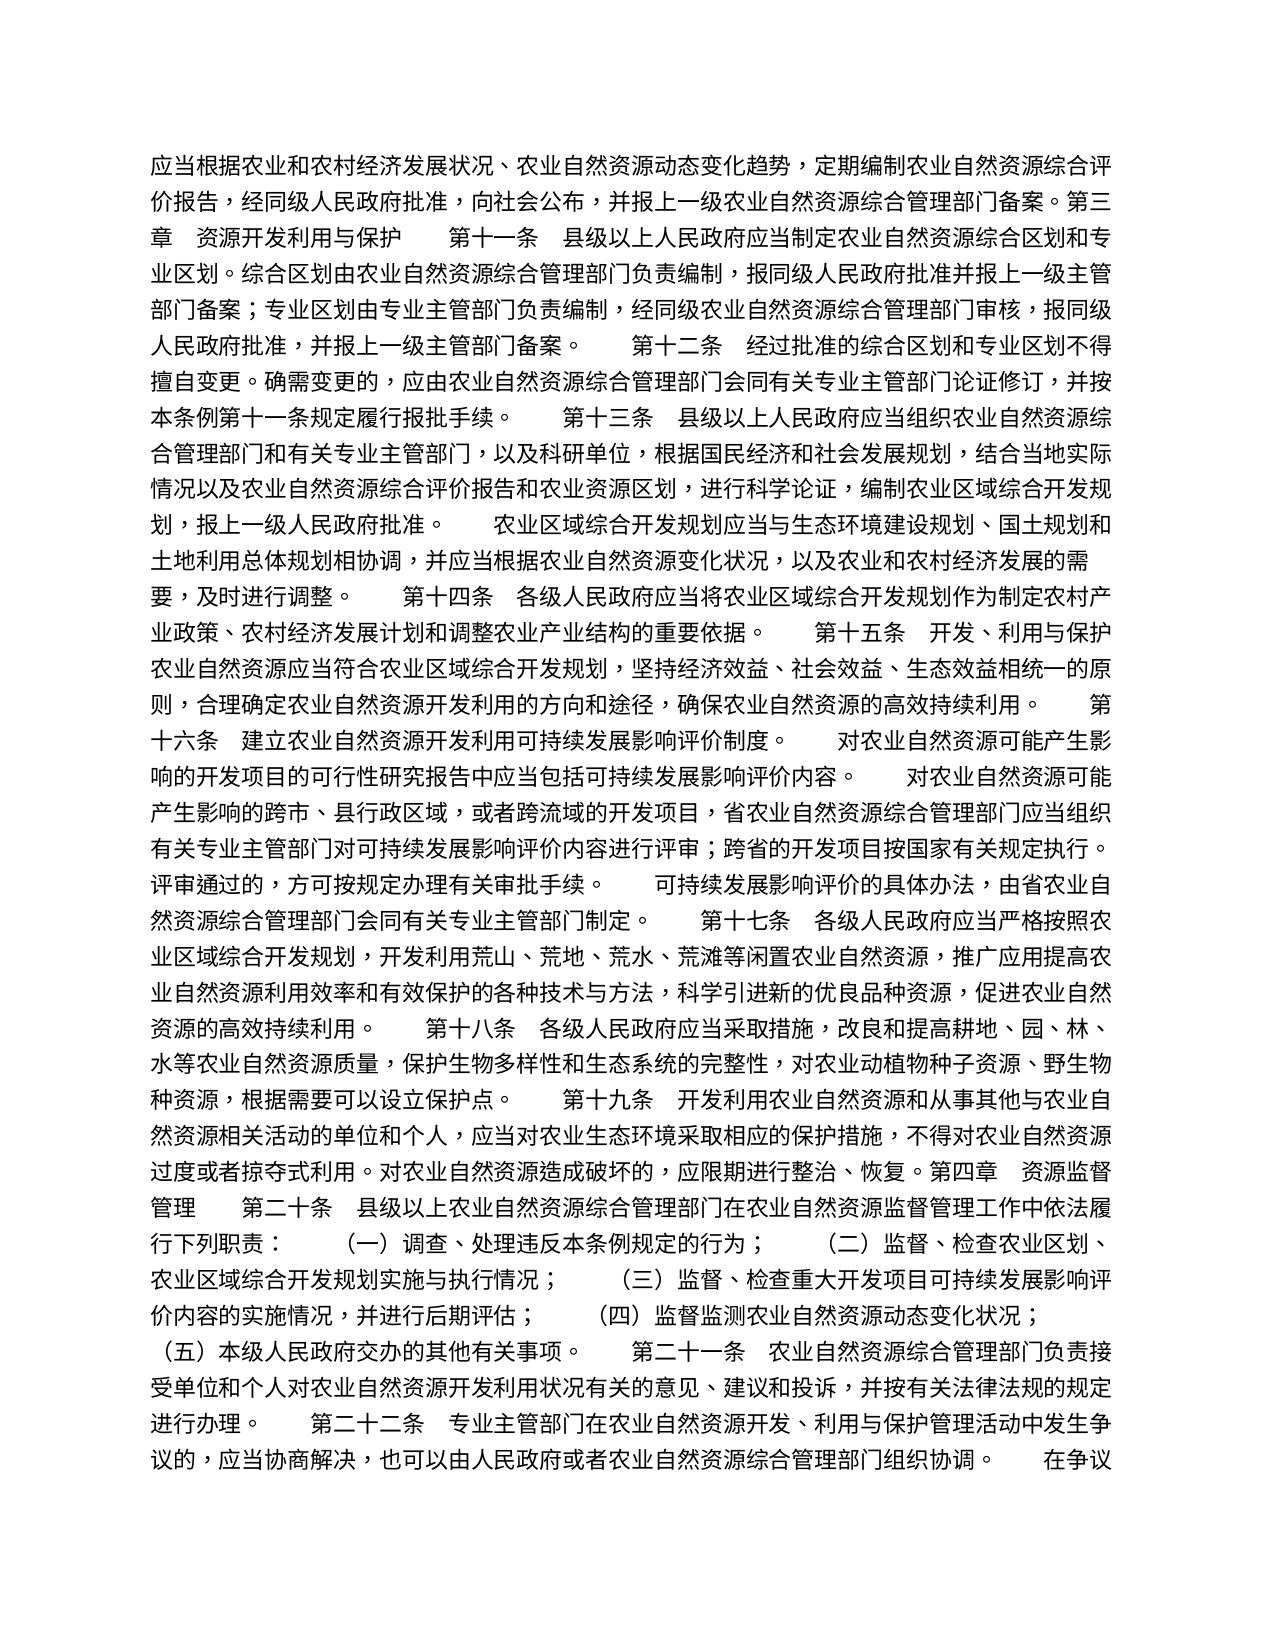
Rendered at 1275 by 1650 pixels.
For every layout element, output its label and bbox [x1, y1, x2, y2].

text [150, 150, 1125, 1475]
